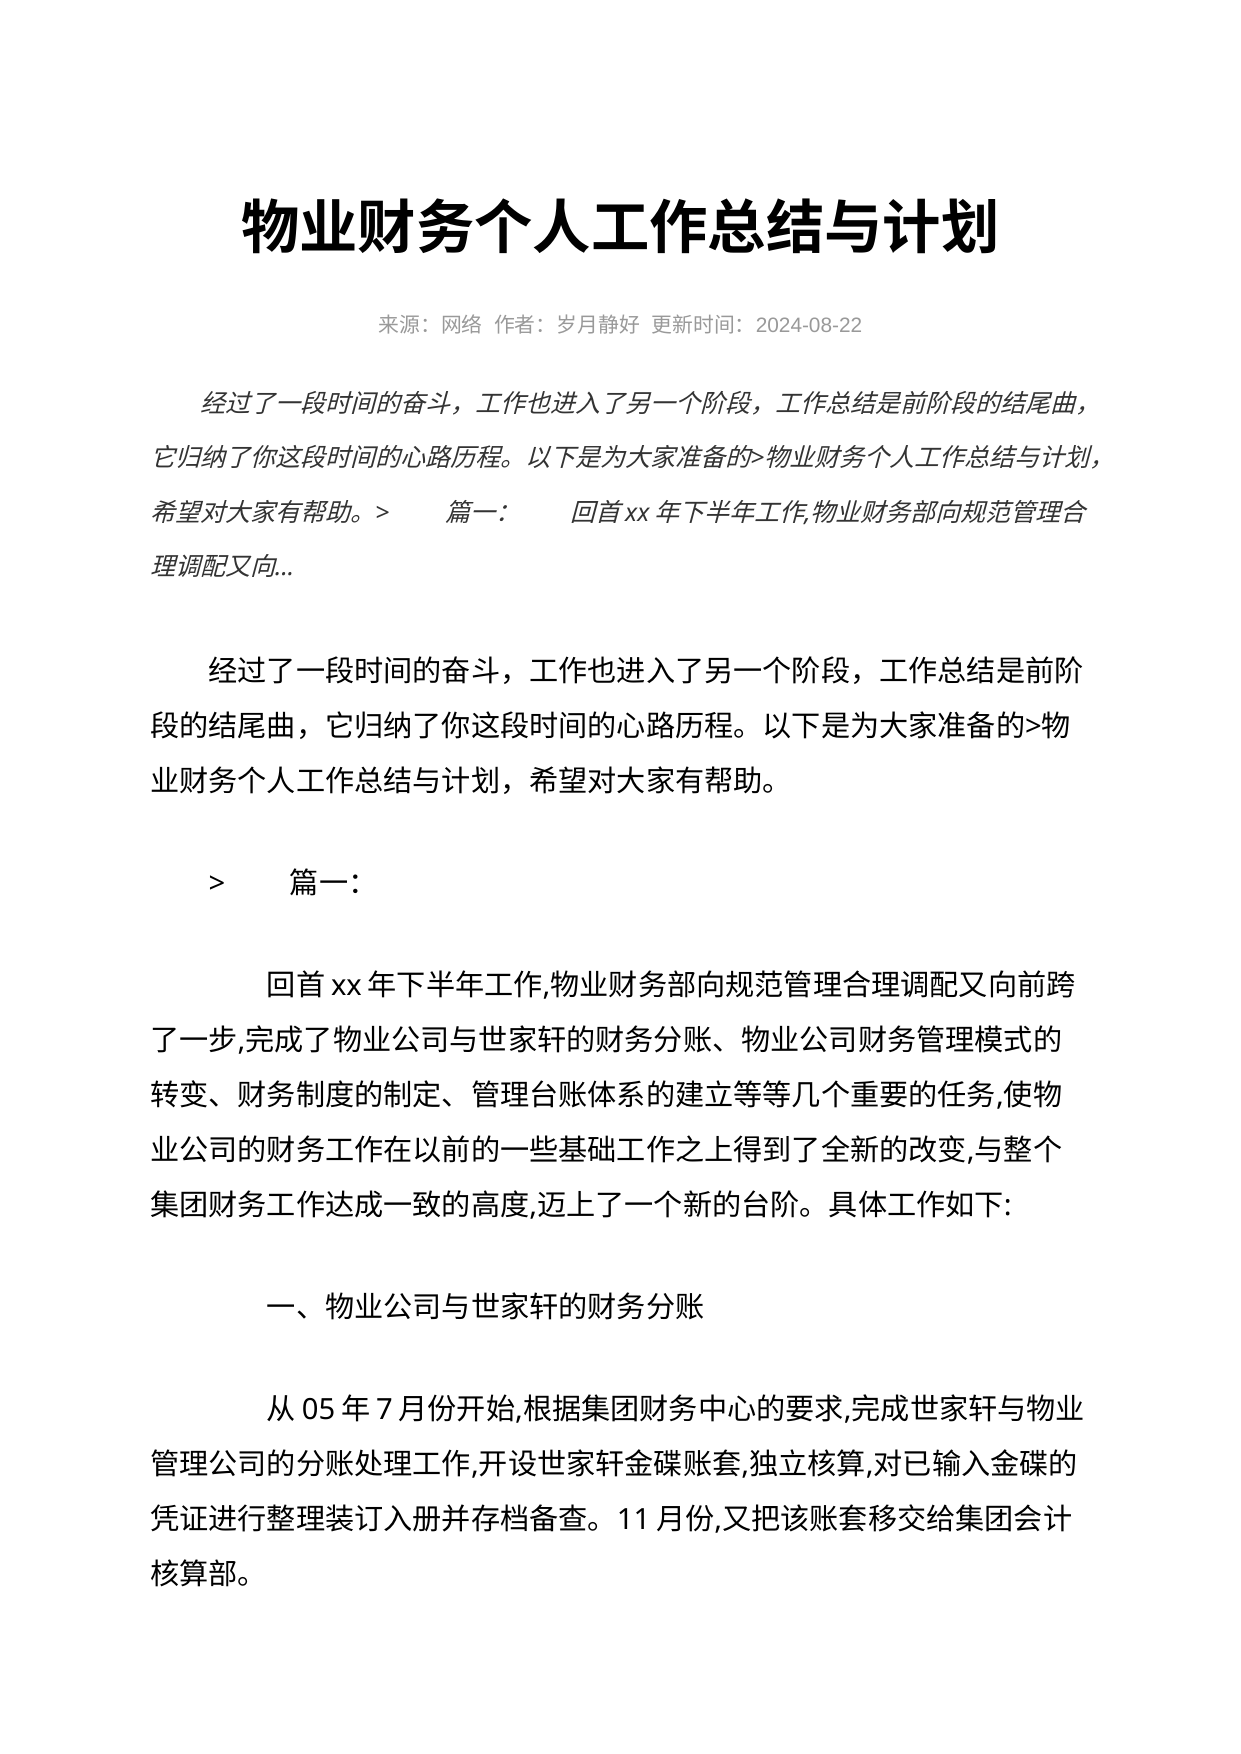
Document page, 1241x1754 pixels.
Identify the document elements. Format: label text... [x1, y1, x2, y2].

text 经过了一段时间的奋斗，工作也进入了另一个阶段，工作总结是前阶段的结尾曲，它归纳了你这段时间的心路历程。以下是为大家准备的>物业财务个人工作总结与计划，希望对大家有帮助。 [150, 648, 1090, 800]
text > 篇一： [150, 859, 1090, 902]
text 从05年7月份开始,根据集团财务中心的要求,完成世家轩与物业管理公司的分账处理工作,开设世家轩金碟账套,独立核算,对已输入金碟的凭证进行整理装订入册并存档备查。11月份,又把该账套移交给集团会计核算部。 [150, 1385, 1090, 1592]
text 来源：网络 作者：岁月静好 更新时间：2024-08-22 [150, 313, 1090, 337]
subtitle 物业财务个人工作总结与计划 [150, 181, 1090, 266]
text 经过了一段时间的奋斗，工作也进入了另一个阶段，工作总结是前阶段的结尾曲，它归纳了你这段时间的心路历程。以下是为大家准备的>物业财务个人工作总结与计划，希望对大家有帮助。> 篇一： 回首xx年下半年工作,物业财务部向规范管理合理调配又向... [150, 383, 1090, 583]
text 一、物业公司与世家轩的财务分账 [150, 1283, 1090, 1326]
text 回首xx年下半年工作,物业财务部向规范管理合理调配又向前跨了一步,完成了物业公司与世家轩的财务分账、物业公司财务管理模式的转变、财务制度的制定、管理台账体系的建立等等几个重要的任务,使物业公司的财务工作在以前的一些基础工作之上得到了全新的改变,与整个集团财务工作达成一致的高度,迈上了一个新的台阶。具体工作如下: [150, 961, 1090, 1224]
